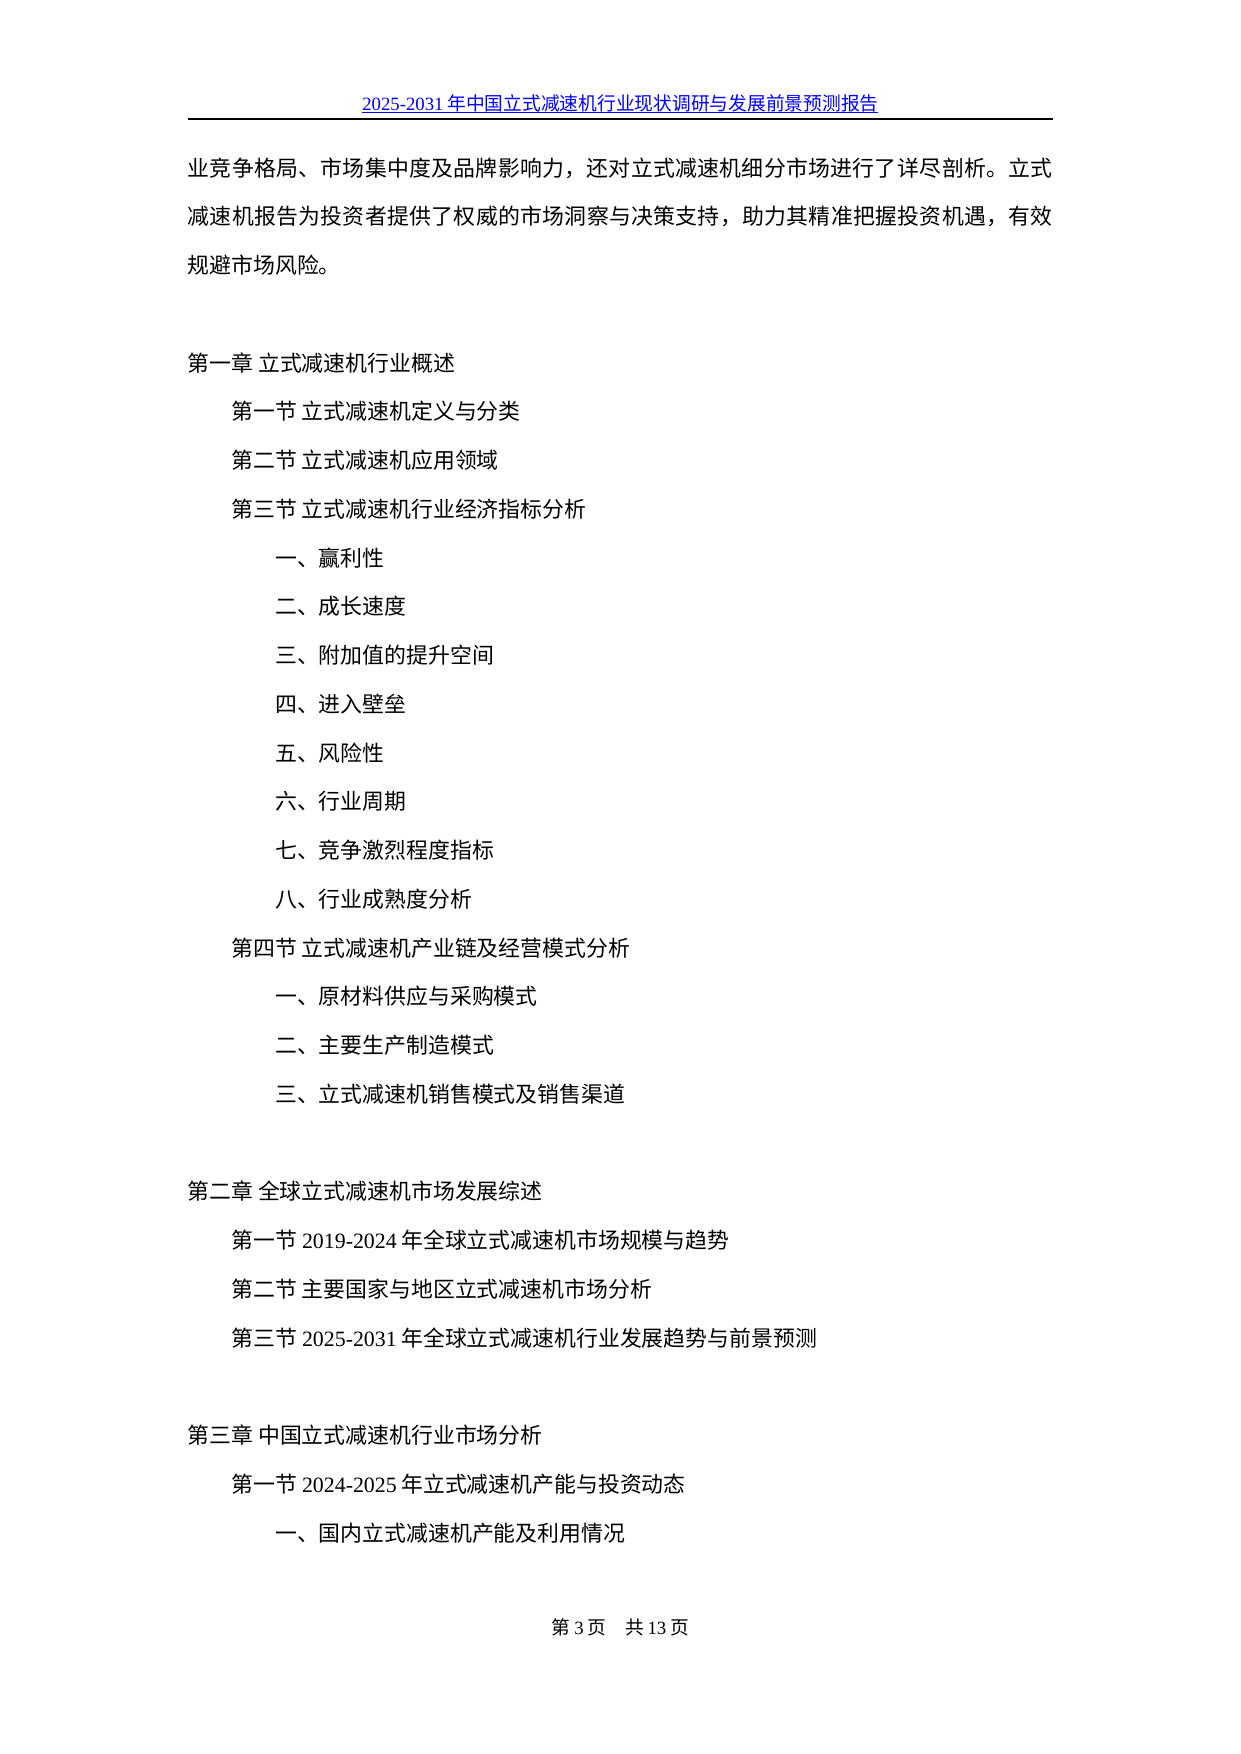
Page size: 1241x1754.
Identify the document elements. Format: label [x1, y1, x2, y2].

text [187, 150, 1053, 1548]
